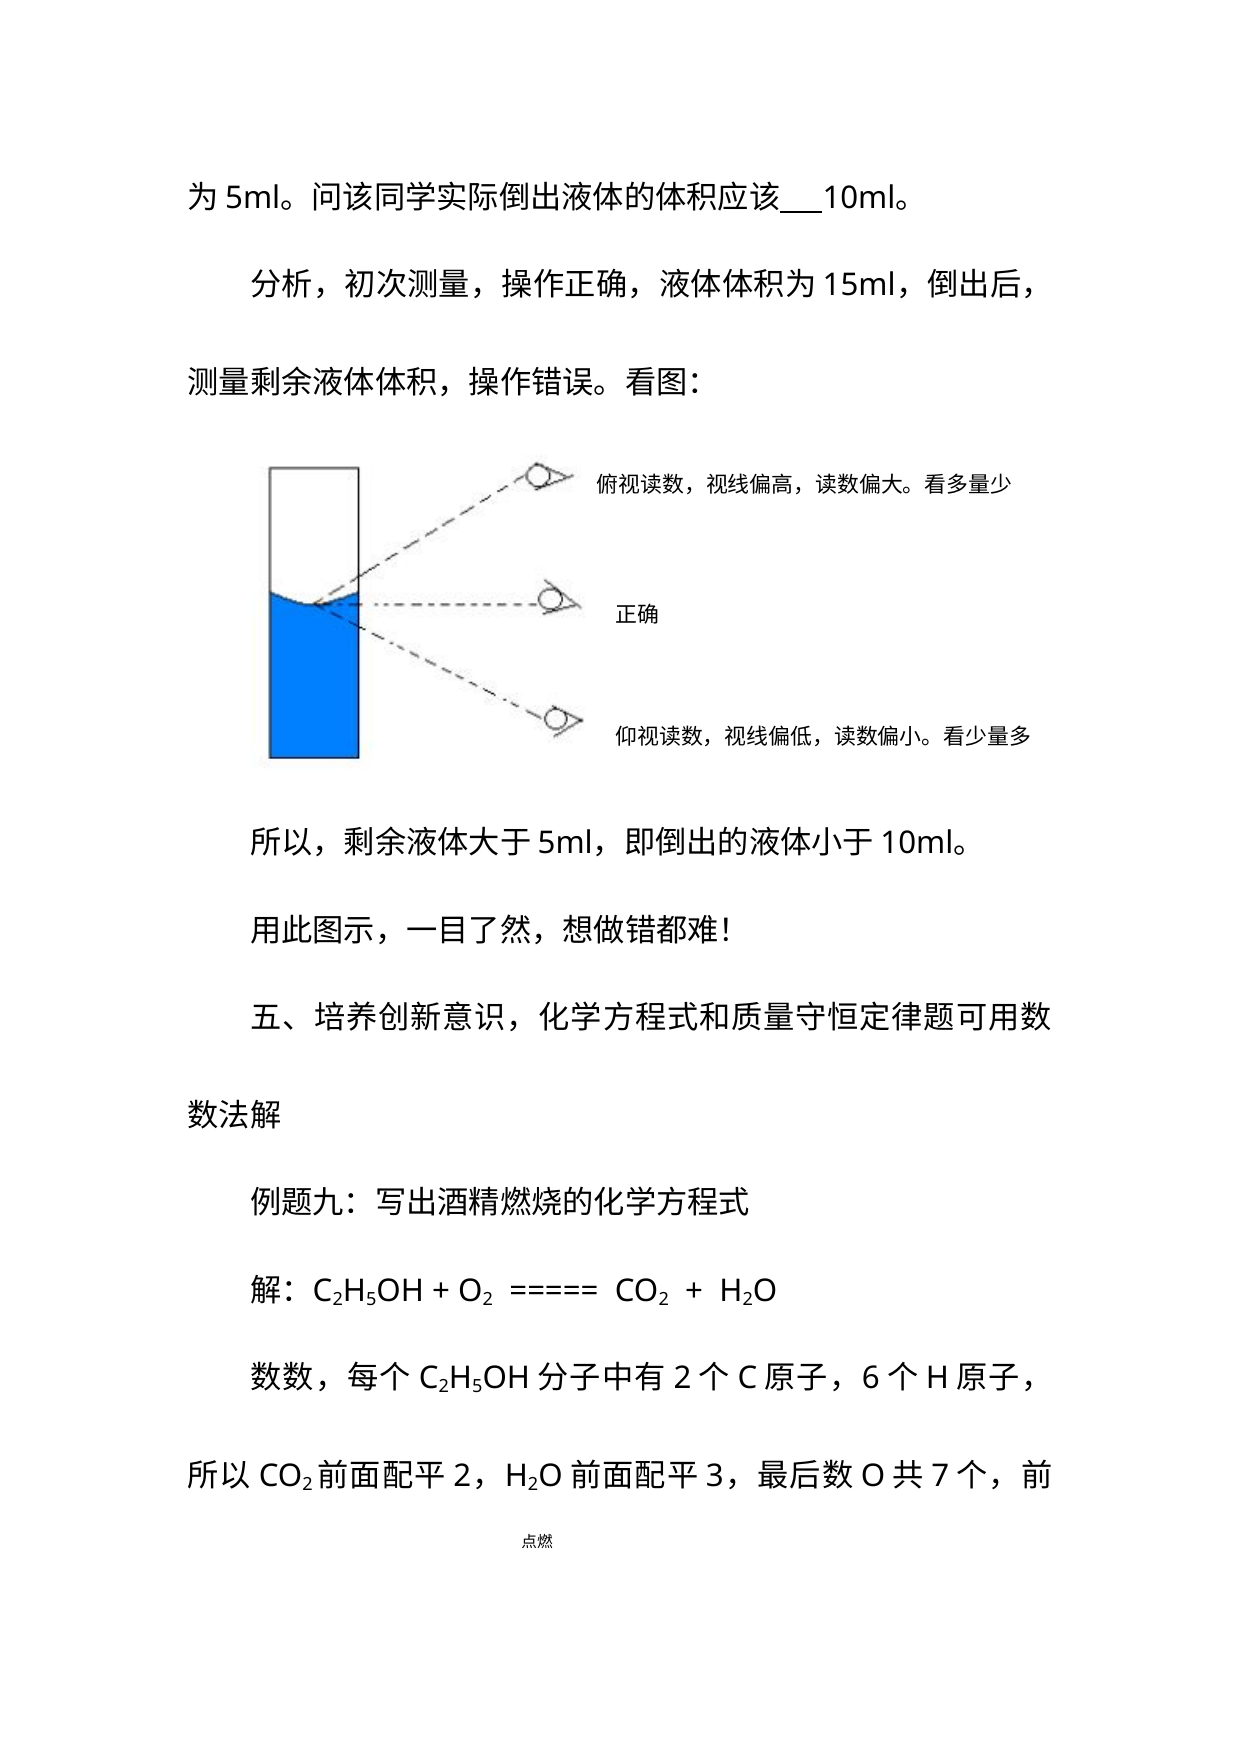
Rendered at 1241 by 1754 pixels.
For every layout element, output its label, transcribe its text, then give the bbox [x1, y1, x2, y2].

text 五、培养创新意识，化学方程式和质量守恒定律题可用数数法解 [187, 982, 1053, 1145]
text 用此图示，一目了然，想做错都难！ [187, 895, 1053, 960]
text 分析，初次测量，操作正确，液体体积为15ml，倒出后，测量剩余液体体积，操作错误。看图： [187, 250, 1053, 412]
text 解：C2H5OH + O2 ===== CO2 + H2O [187, 1255, 1053, 1320]
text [187, 1343, 1053, 1505]
text 例题九：写出酒精燃烧的化学方程式 [187, 1168, 1053, 1233]
text 所以，剩余液体大于5ml，即倒出的液体小于10ml。 [187, 807, 1053, 872]
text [187, 162, 1053, 227]
picture [250, 434, 607, 770]
